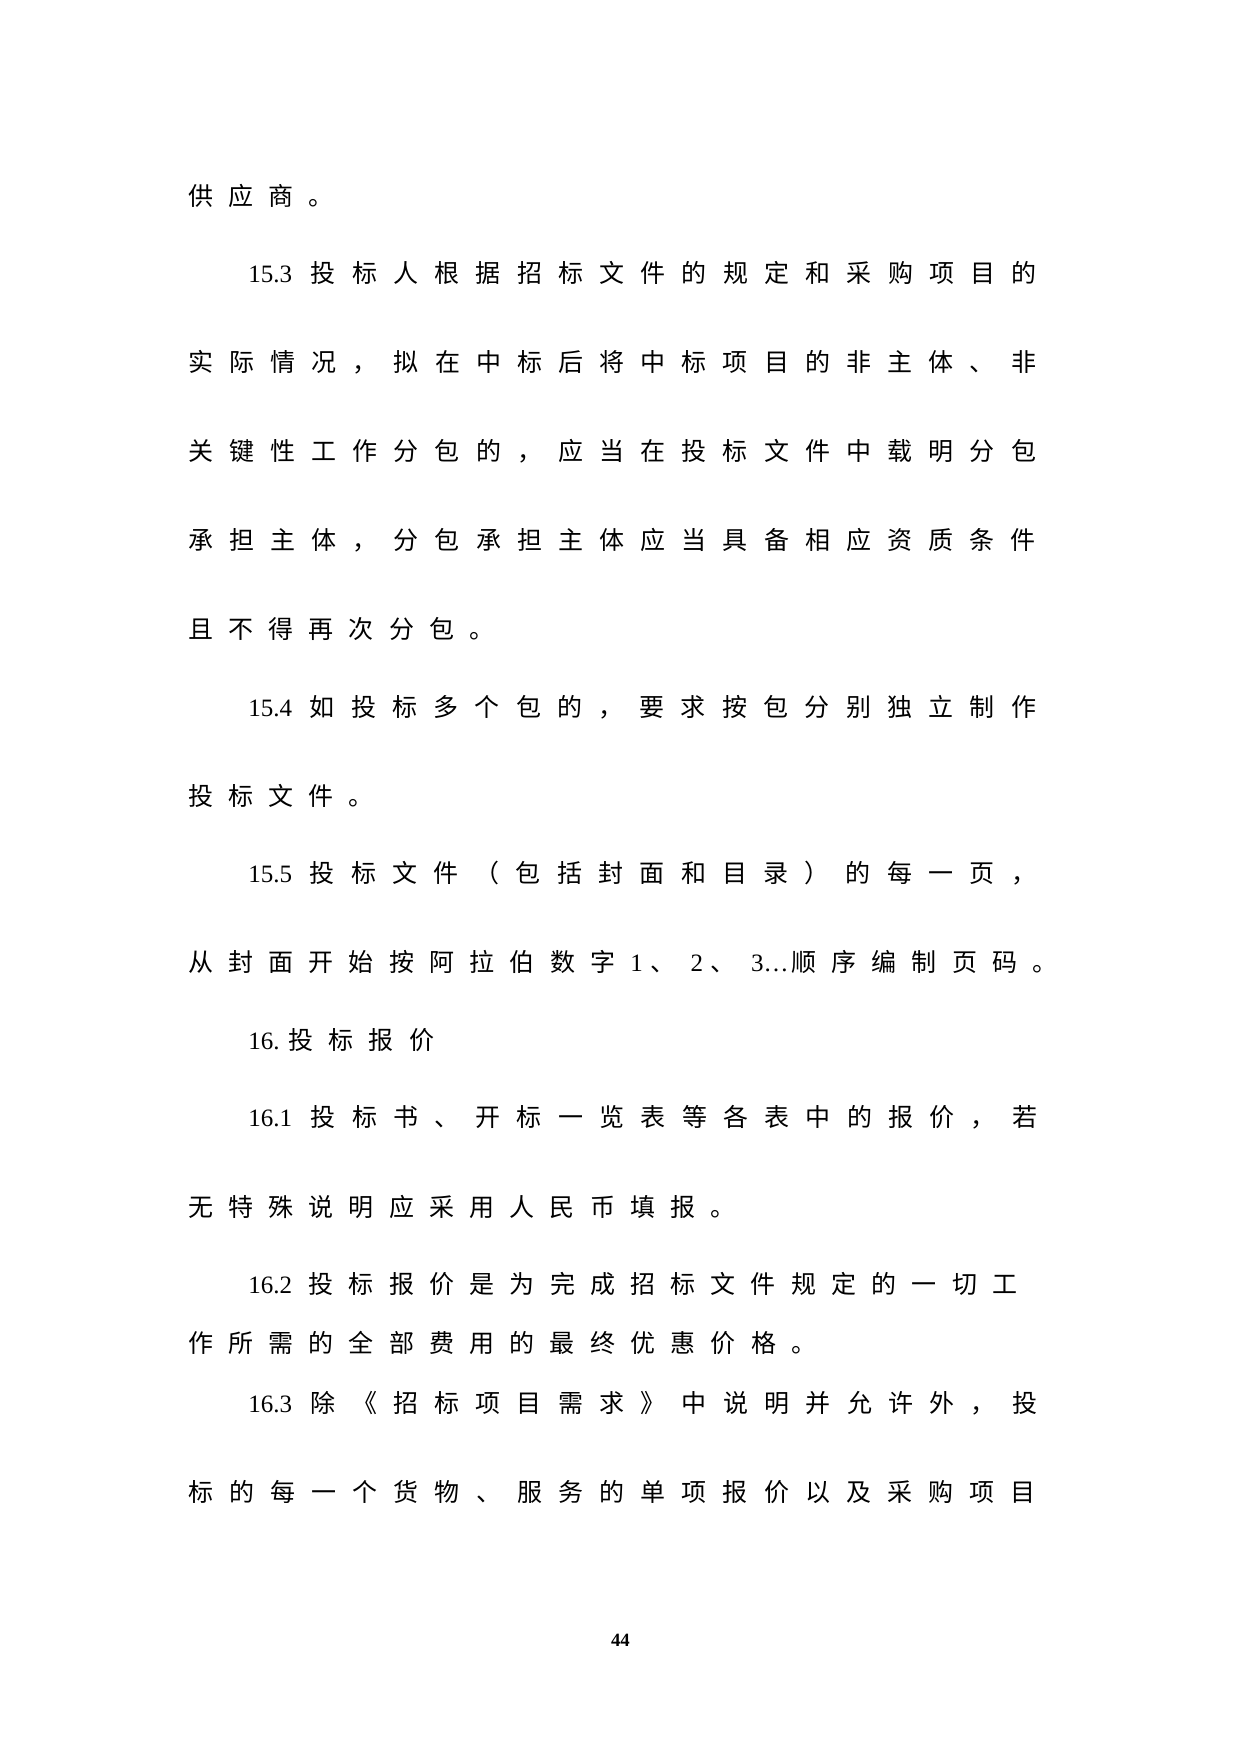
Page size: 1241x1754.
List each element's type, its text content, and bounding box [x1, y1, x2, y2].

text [188, 1372, 1052, 1520]
text 16.1 投标书、开标一览表等各表中的报价，若无特殊说明应采用人民币填报。 [188, 1086, 1052, 1235]
text 15.5投标文件（包括封面和目录）的每一页，从封面开始按阿拉伯数字1、2、3…顺序编制页码。 [188, 842, 1052, 991]
text 15.3 投标人根据招标文件的规定和采购项目的实际情况，拟在中标后将中标项目的非主体、非关键性工作分包的，应当在投标文件中载明分包承担主体，分包承担主体应当具备相应资质条件且不得再次分包。 [188, 242, 1052, 658]
text 15.4如投标多个包的，要求按包分别独立制作投标文件。 [188, 676, 1052, 824]
text 16.2投标报价是为完成招标文件规定的一切工作所需的全部费用的最终优惠价格。 [188, 1253, 1052, 1372]
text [188, 164, 1052, 224]
text 16. 投标报价 [188, 1009, 1052, 1068]
